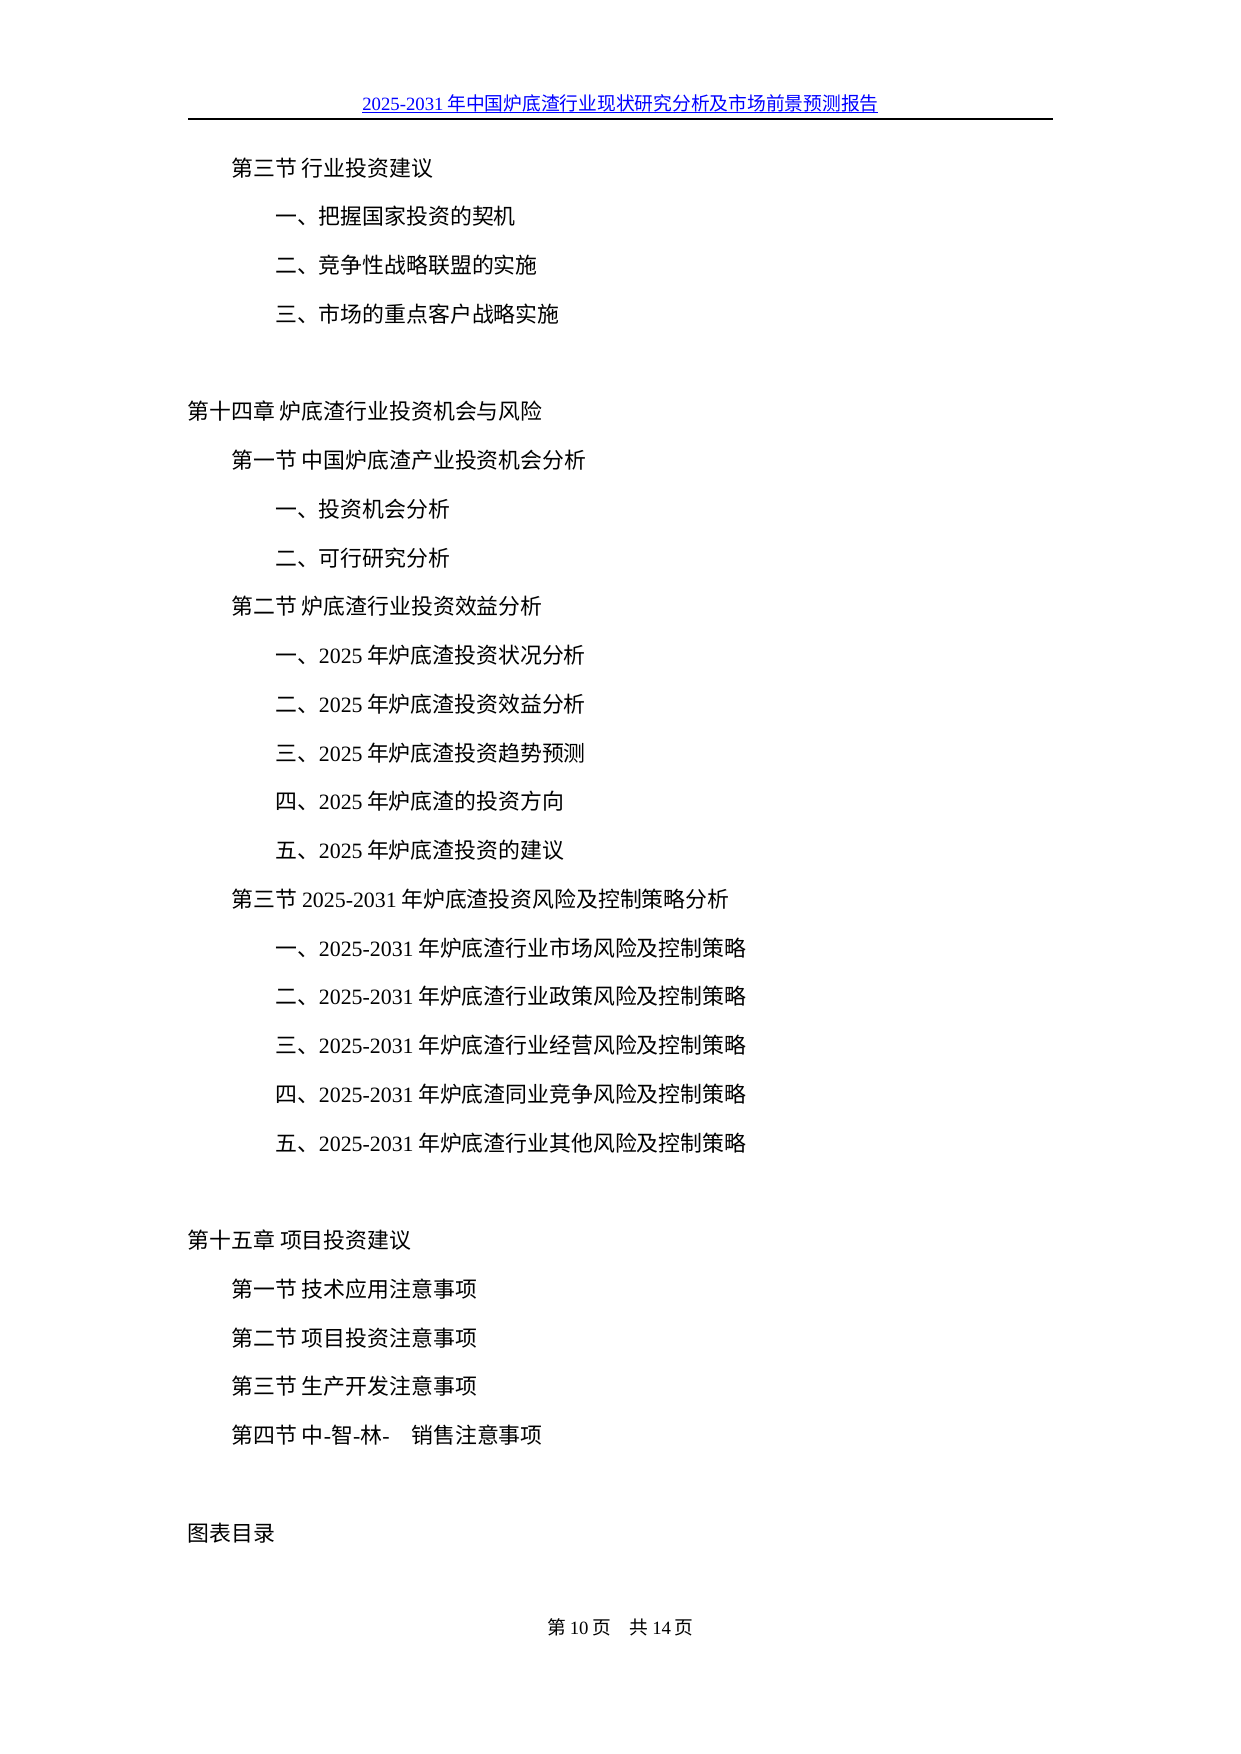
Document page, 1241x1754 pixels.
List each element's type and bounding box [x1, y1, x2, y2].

text [187, 150, 1053, 1548]
